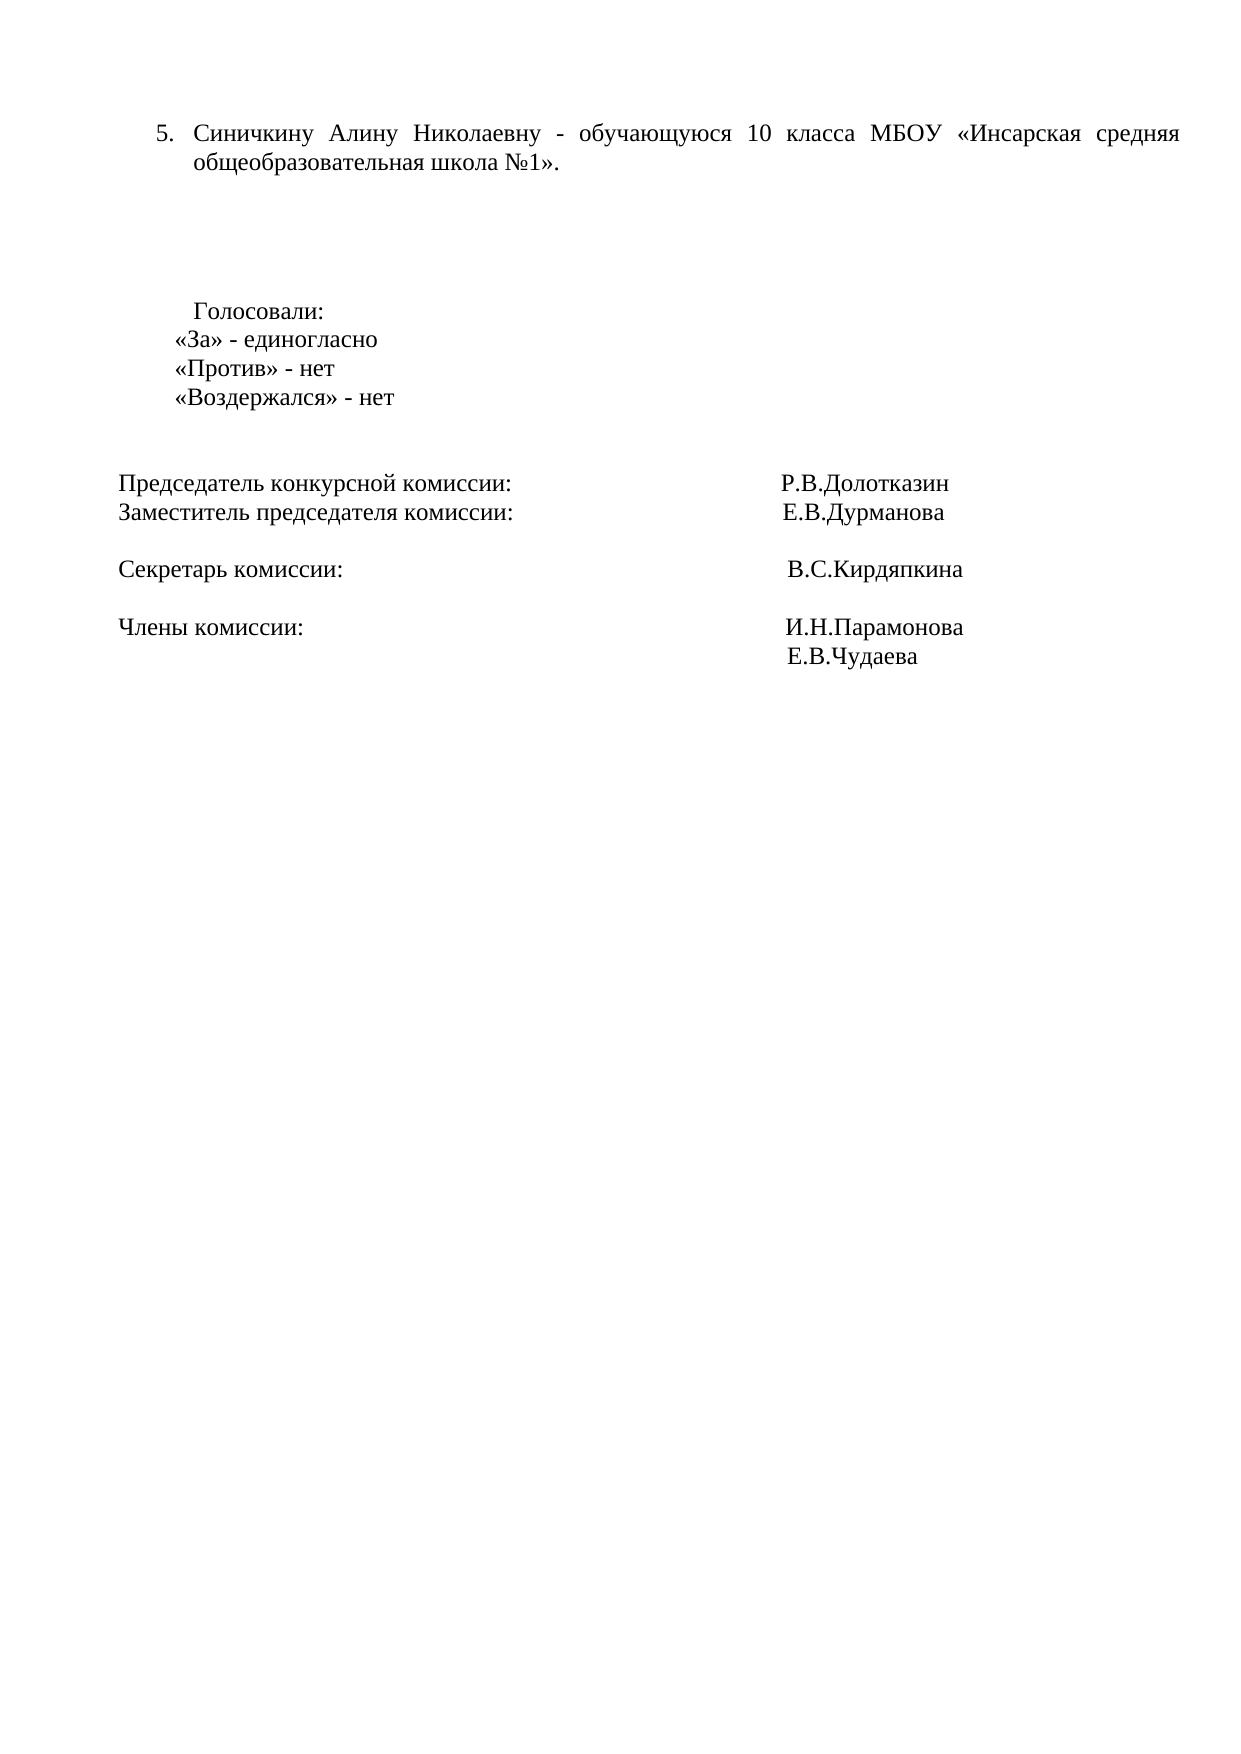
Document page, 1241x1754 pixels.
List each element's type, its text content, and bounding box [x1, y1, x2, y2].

list Е.В.Чудаева [118, 641, 1181, 669]
list Голосовали: [193, 296, 1181, 324]
list Секретарь комиссии: В.С.Кирдяпкина [118, 554, 1181, 583]
list Синичкину Алину Николаевну - обучающуюся 10 класса МБОУ «Инсарская средняя общеобразовательная школа №1». [156, 118, 1181, 176]
list Члены комиссии: И.Н.Парамонова [118, 612, 1181, 641]
list Председатель конкурсной комиссии: Р.В.Долотказин [118, 468, 1181, 497]
list «Воздержался» - нет [118, 382, 1181, 411]
list «Против» - нет [118, 353, 1181, 382]
list Заместитель председателя комиссии: Е.В.Дурманова [118, 497, 1181, 526]
list «За» - единогласно [118, 324, 1181, 353]
